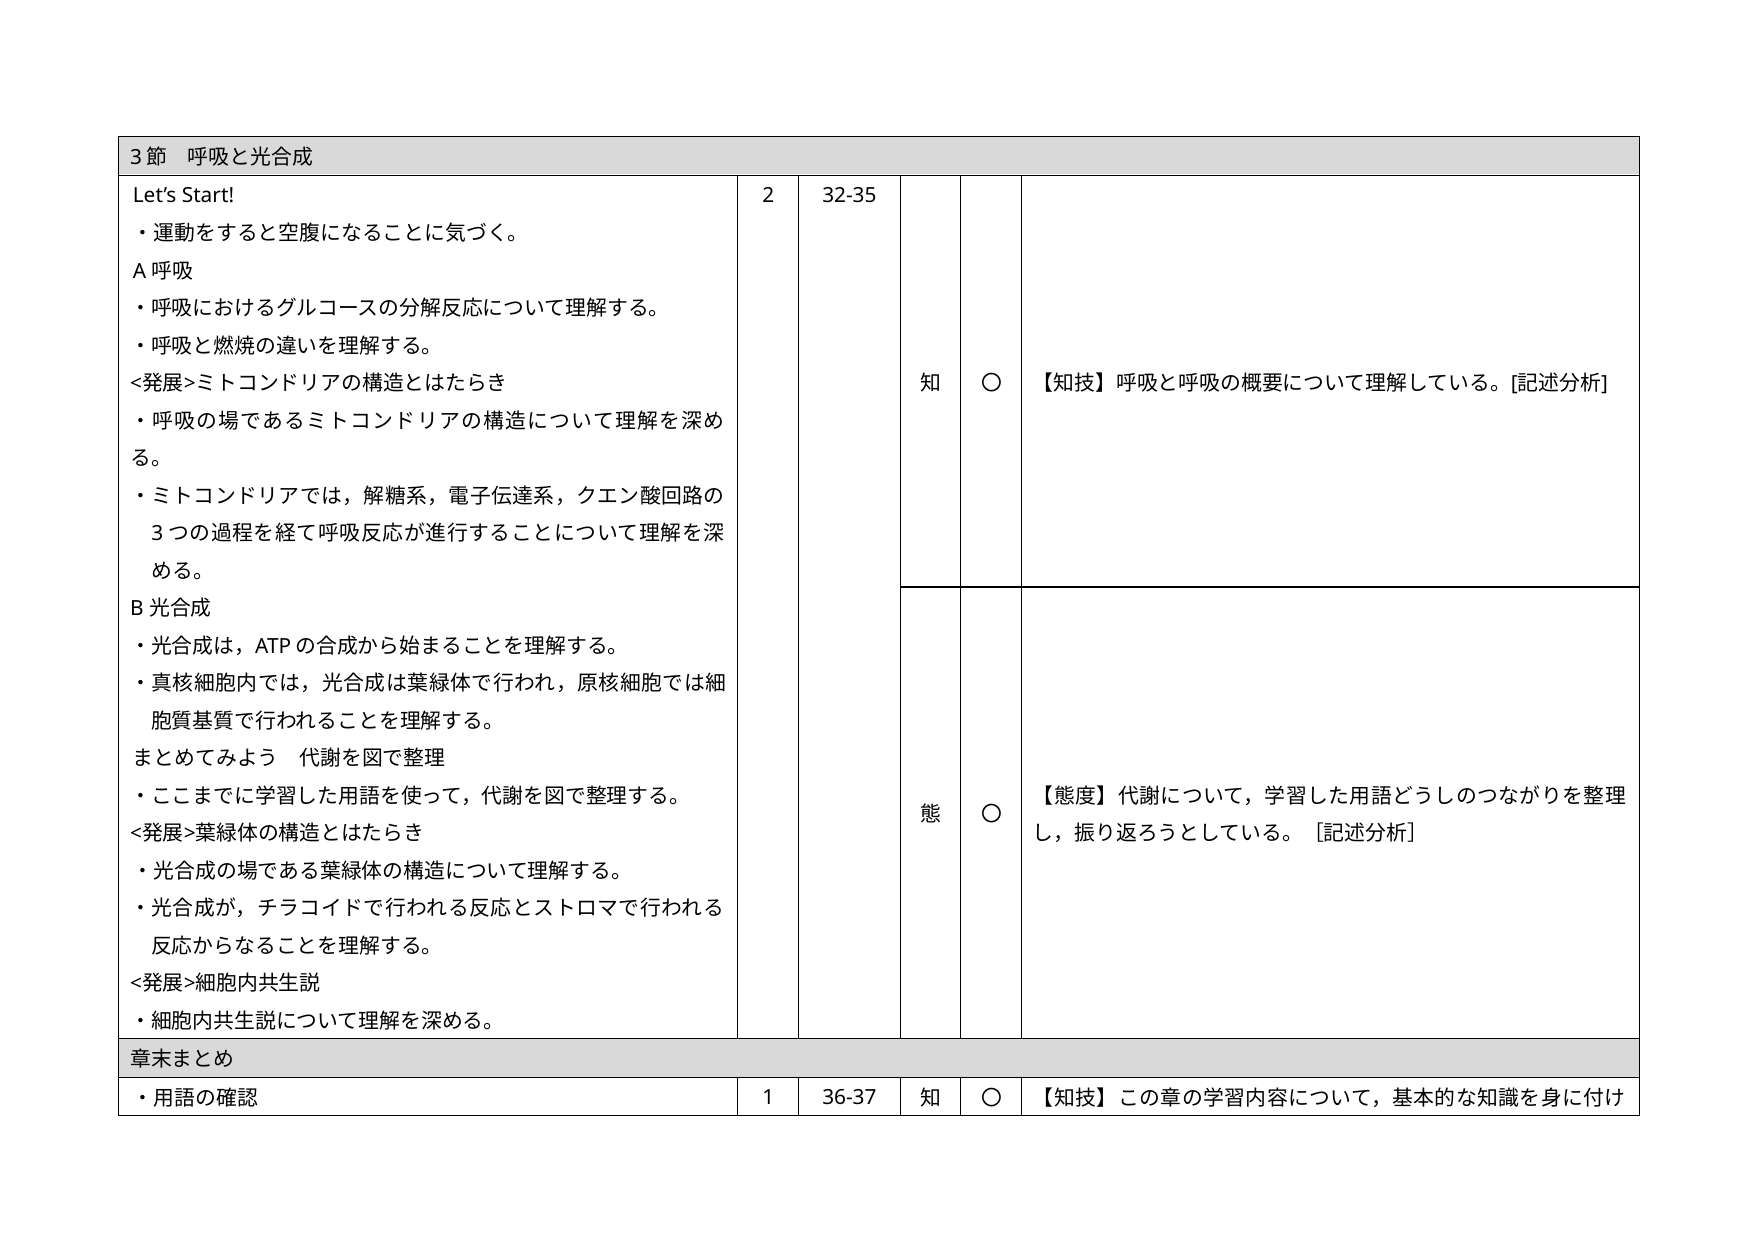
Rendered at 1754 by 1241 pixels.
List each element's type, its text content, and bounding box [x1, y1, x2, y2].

table_cell 〇 [961, 1078, 1021, 1115]
table_cell 〇 [961, 176, 1021, 586]
table_cell 〇 [961, 588, 1021, 1038]
table_cell Let’s Start! ・運動をすると空腹になることに気づく。 A 呼吸 ・呼吸におけるグルコースの分解反応について理解する。 ・呼吸と燃焼の違いを理解する。 <発展>ミトコンドリアの構造とはたらき ・呼吸の場であるミトコンドリアの構造について理解を深める。 ・ミトコンドリアでは，解糖系，電子伝達系，クエン酸回路の3つの過程を経て呼吸反応が進行することについて理解を深める。 B 光合成 ・光合成は，ATPの合成から始まることを理解する。 ・真核細胞内では，光合成は葉緑体で行われ，原核細胞では細胞質基質で行われることを理解する。 まとめてみよう 代謝を図で整理 ・ここまでに学習した用語を使って，代謝を図で整理する。 <発展>葉緑体の構造とはたらき ・光合成の場である葉緑体の構造について理解する。 ・光合成が，チラコイドで行われる反応とストロマで行われる反応からなることを理解する。 <発展>細胞内共生説 ・細胞内共生説について理解を深める。 [119, 176, 737, 1038]
table_cell 章末まとめ [119, 1039, 1639, 1077]
table_cell ・用語の確認 ・まとめ図 [119, 1078, 737, 1115]
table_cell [1022, 1078, 1639, 1115]
table_cell 知 [901, 176, 960, 586]
table_cell 態 [901, 588, 960, 1038]
table_cell 知 [901, 1078, 960, 1115]
table_header 3節 呼吸と光合成 [119, 137, 1639, 174]
table_cell 【態度】代謝について，学習した用語どうしのつながりを整理し，振り返ろうとしている。［記述分析］ [1022, 588, 1639, 1038]
table_cell 【知技】呼吸と呼吸の概要について理解している。[記述分析] [1022, 176, 1639, 586]
table_cell 36-37 [799, 1078, 900, 1115]
table_cell 1 [738, 1078, 798, 1115]
table_cell 32-35 [799, 176, 900, 1038]
table_cell 2 [738, 176, 798, 1038]
